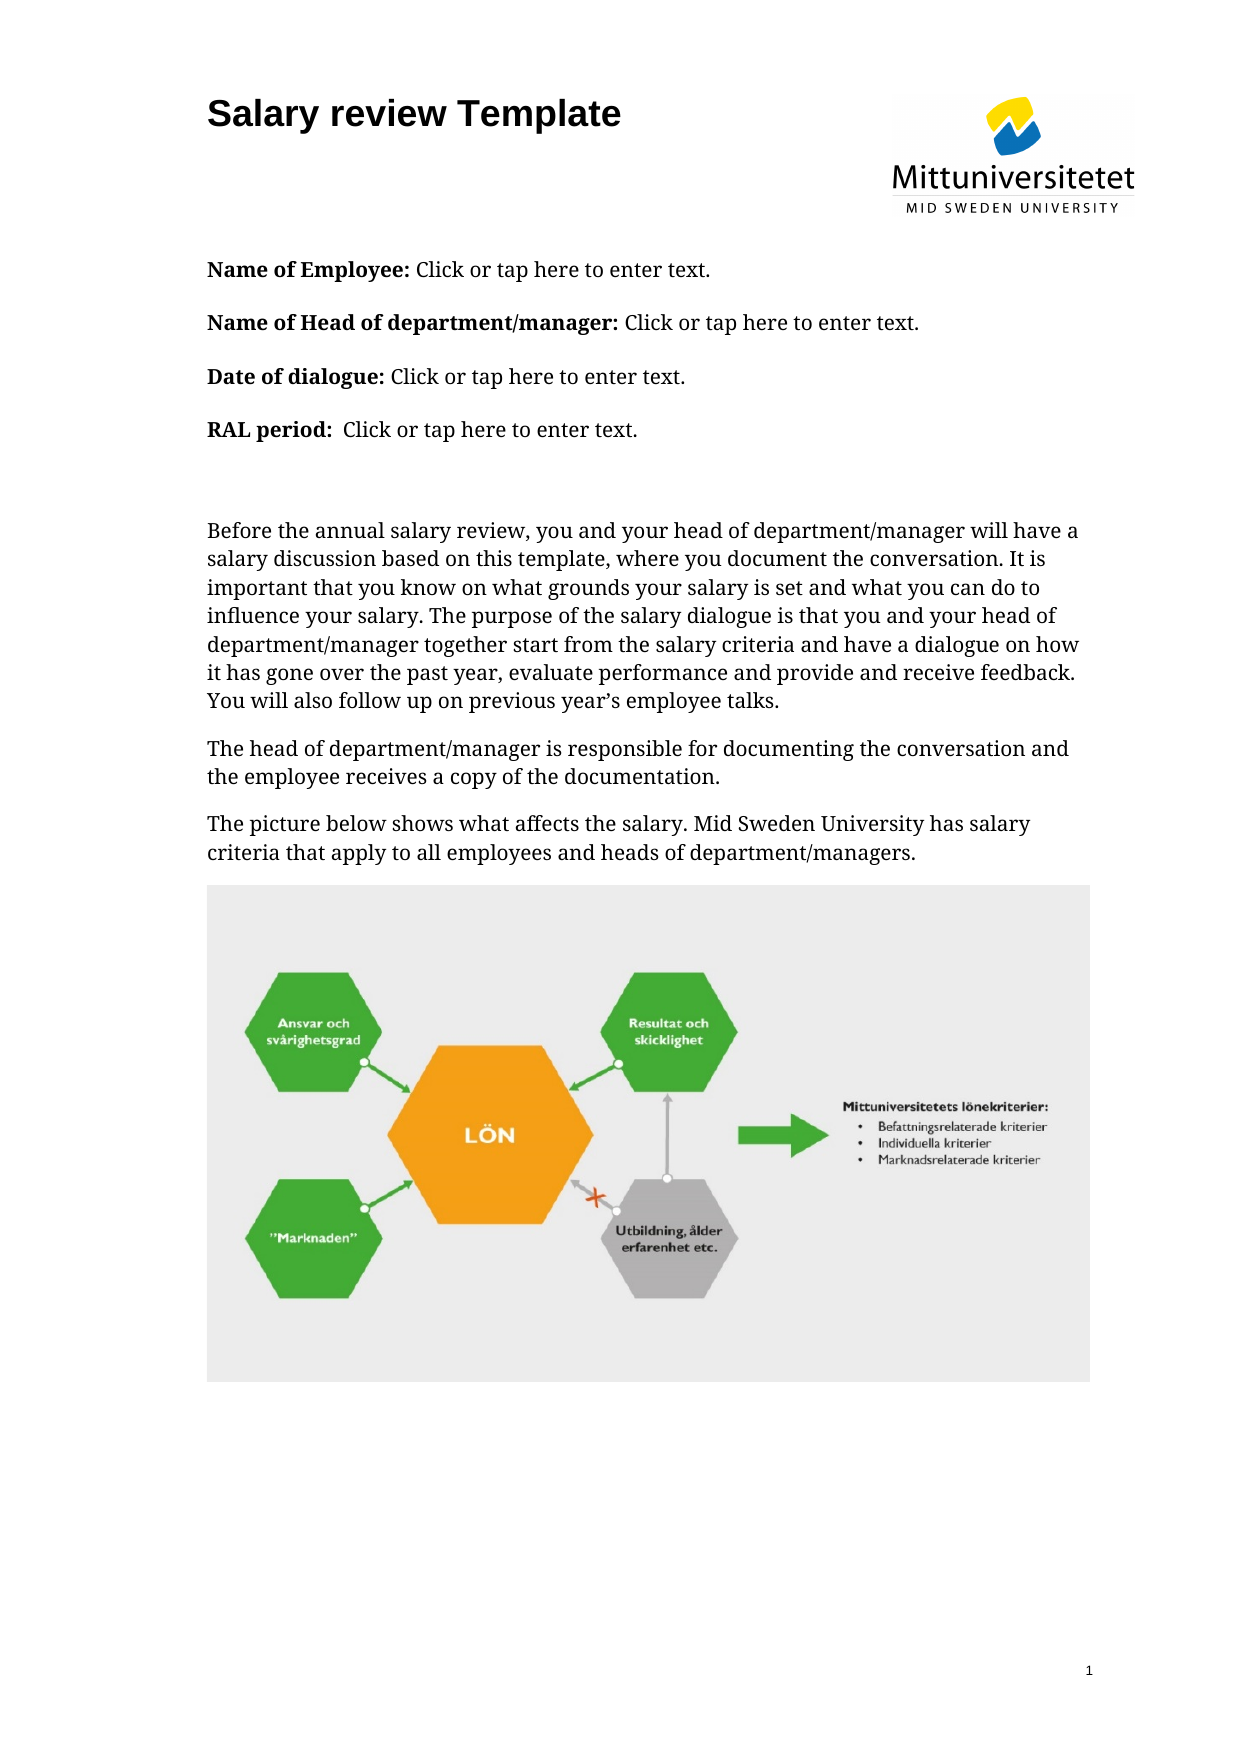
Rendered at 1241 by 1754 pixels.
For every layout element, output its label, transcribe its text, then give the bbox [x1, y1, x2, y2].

picture [206, 885, 1090, 1382]
text The picture below shows what affects the salary. Mid Sweden University has salary criteria that apply to all employees and heads of department/managers. [207, 809, 1093, 866]
text RAL period: [207, 415, 1093, 444]
text Date of dialogue: [207, 362, 1093, 390]
text Name of Head of department/manager: [207, 308, 1093, 337]
text Name of Employee: [207, 255, 1093, 283]
text Before the annual salary review, you and your head of department/manager will have a salary discussion based on this template, where you document the conversation. It is important that you know on what grounds your salary is set and what you can do to influence your salary. The purpose of the salary dialogue is that you and your head of department/manager together start from the salary criteria and have a dialogue on how it has gone over the past year, evaluate performance and provide and receive feedback. You will also follow up on previous year’s employee talks. [207, 516, 1093, 715]
picture [891, 94, 1135, 217]
text The head of department/manager is responsible for documenting the conversation and the employee receives a copy of the documentation. [207, 734, 1093, 791]
